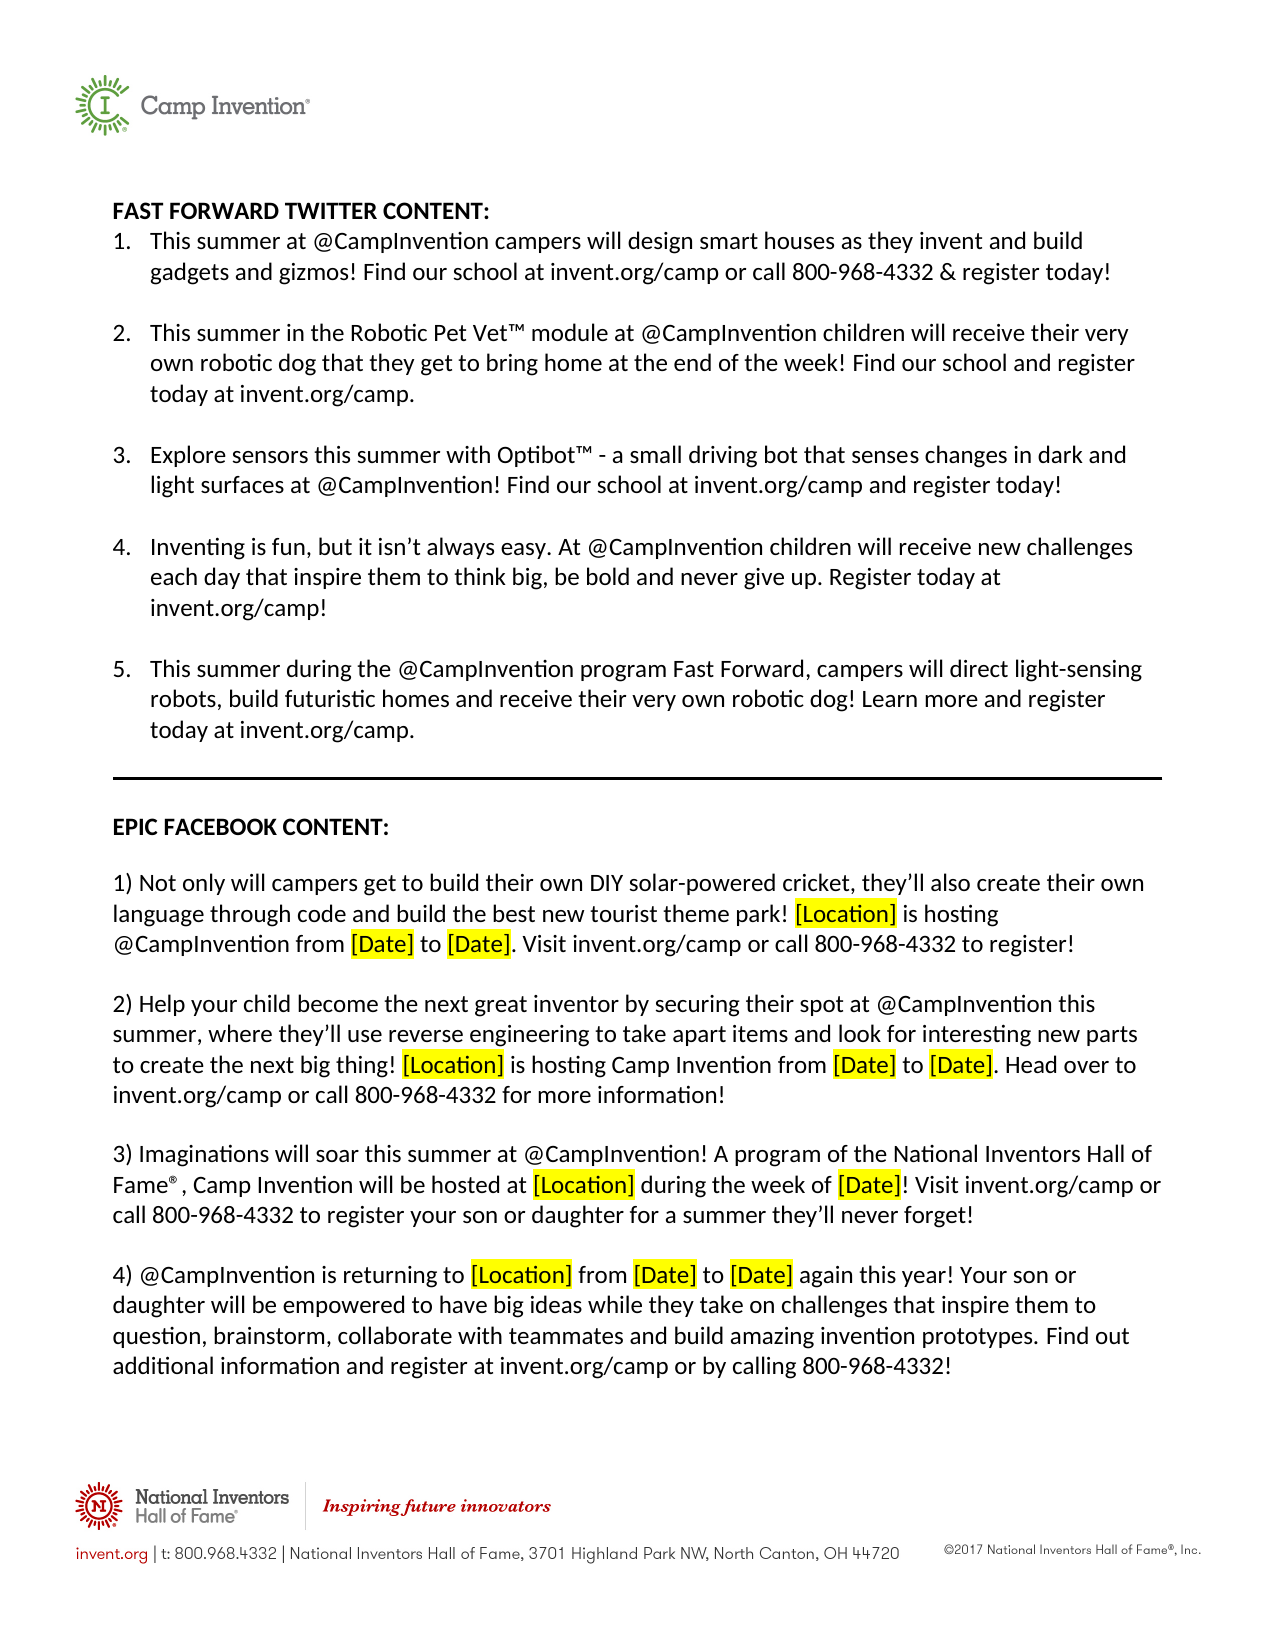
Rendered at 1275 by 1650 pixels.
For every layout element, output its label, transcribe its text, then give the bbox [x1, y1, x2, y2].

text FAST FORWARD TWITTER CONTENT: [112, 195, 1162, 226]
list This summer during the @CampInvention program Fast Forward, campers will direct light-sensing robots, build futuristic homes and receive their very own robotic dog! Learn more and register today at invent.org/camp. [112, 653, 1162, 744]
picture [0, 1471, 1271, 1617]
text 1) Not only will campers get to build their own DIY solar-powered cricket, they’ll also create their own language through code and build the best new tourist theme park! [Location] is hosting @CampInvention from [Date] to [Date]. Visit invent.org/camp or call 800-968-4332 to register! [112, 867, 1162, 988]
list Inventing is fun, but it isn’t always easy. At @CampInvention children will receive new challenges each day that inspire them to think big, be bold and never give up. Register today at invent.org/camp! [112, 531, 1162, 622]
list This summer in the Robotic Pet Vet™ module at @CampInvention children will receive their very own robotic dog that they get to bring home at the end of the week! Find our school and register today at invent.org/camp. [112, 317, 1162, 409]
text 2) Help your child become the next great inventor by securing their spot at @CampInvention this summer, where they’ll use reverse engineering to take apart items and look for interesting new parts to create the next big thing! [Location] is hosting Camp Invention from [Date] to [Date]. Head over to invent.org/camp or call 800-968-4332 for more information! [112, 988, 1162, 1139]
text 3) Imaginations will soar this summer at @CampInvention! A program of the National Inventors Hall of Fame®, Camp Invention will be hosted at [Location] during the week of [Date]! Visit invent.org/camp or call 800-968-4332 to register your son or daughter for a summer they’ll never forget! [112, 1139, 1162, 1259]
picture [0, 0, 1271, 146]
text EPIC FACEBOOK CONTENT: [112, 811, 1162, 841]
text 4) @CampInvention is returning to [Location] from [Date] to [Date] again this year! Your son or daughter will be empowered to have big ideas while they take on challenges that inspire them to question, brainstorm, collaborate with teammates and build amazing invention prototypes. Find out additional information and register at invent.org/camp or by calling 800-968-4332! [112, 1259, 1162, 1410]
list This summer at @CampInvention campers will design smart houses as they invent and build gadgets and gizmos! Find our school at invent.org/camp or call 800-968-4332 & register today! [112, 226, 1162, 287]
